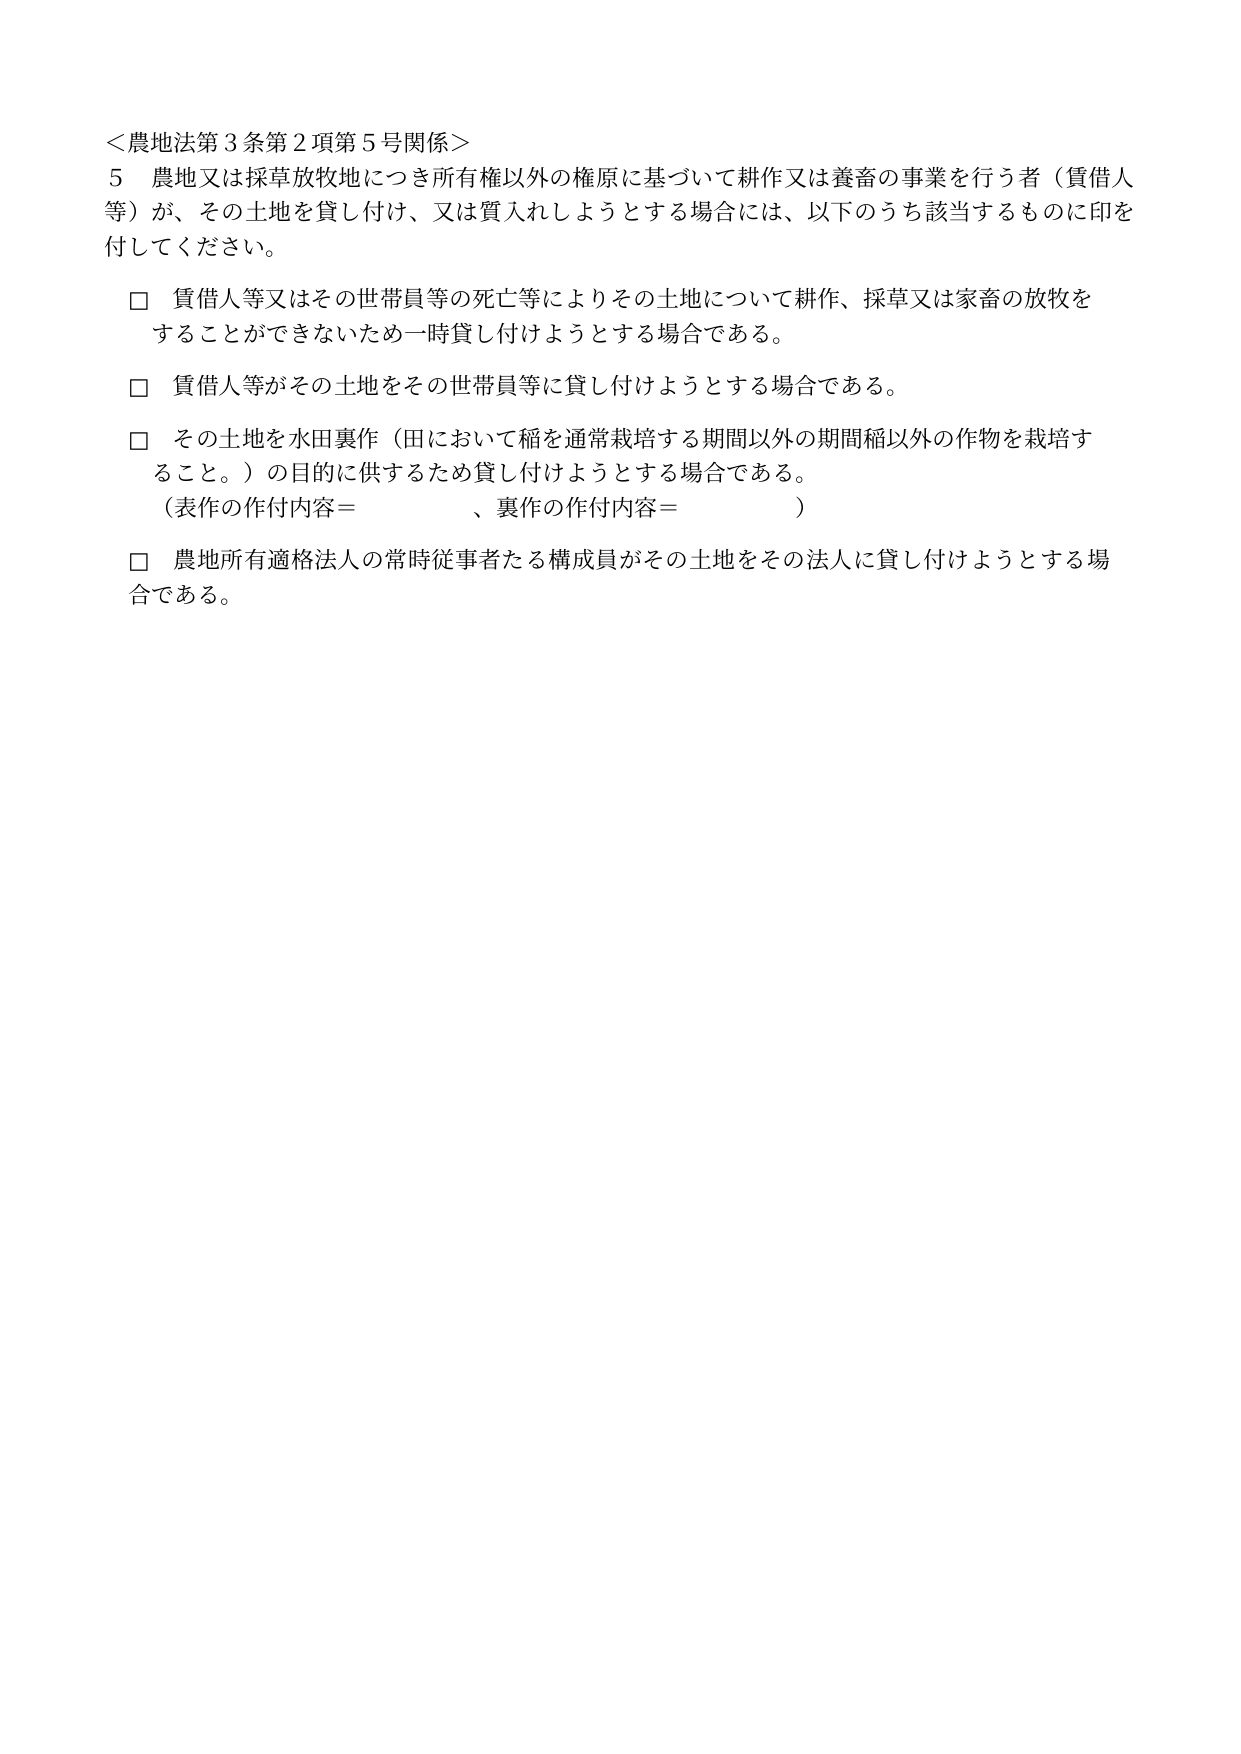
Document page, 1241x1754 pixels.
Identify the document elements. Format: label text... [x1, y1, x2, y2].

text ＜農地法第３条第２項第５号関係＞ [104, 123, 1136, 158]
text ること。）の目的に供するため貸し付けようとする場合である。 [151, 454, 1112, 489]
text □ 農地所有適格法人の常時従事者たる構成員がその土地をその法人に貸し付けようとする場合である。 [128, 541, 1112, 611]
text （表作の作付内容＝ 、裏作の作付内容＝ ） [128, 489, 1112, 523]
text することができないため一時貸し付けようとする場合である。 [151, 315, 1112, 349]
text □ その土地を水田裏作（田において稲を通常栽培する期間以外の期間稲以外の作物を栽培す [128, 419, 1112, 454]
text □ 賃借人等又はその世帯員等の死亡等によりその土地について耕作、採草又は家畜の放牧を [128, 280, 1112, 315]
text ５ 農地又は採草放牧地につき所有権以外の権原に基づいて耕作又は養畜の事業を行う者（賃借人等）が、その土地を貸し付け、又は質入れしようとする場合には、以下のうち該当するものに印を付してください。 [104, 158, 1136, 263]
text □ 賃借人等がその土地をその世帯員等に貸し付けようとする場合である。 [128, 367, 1112, 402]
